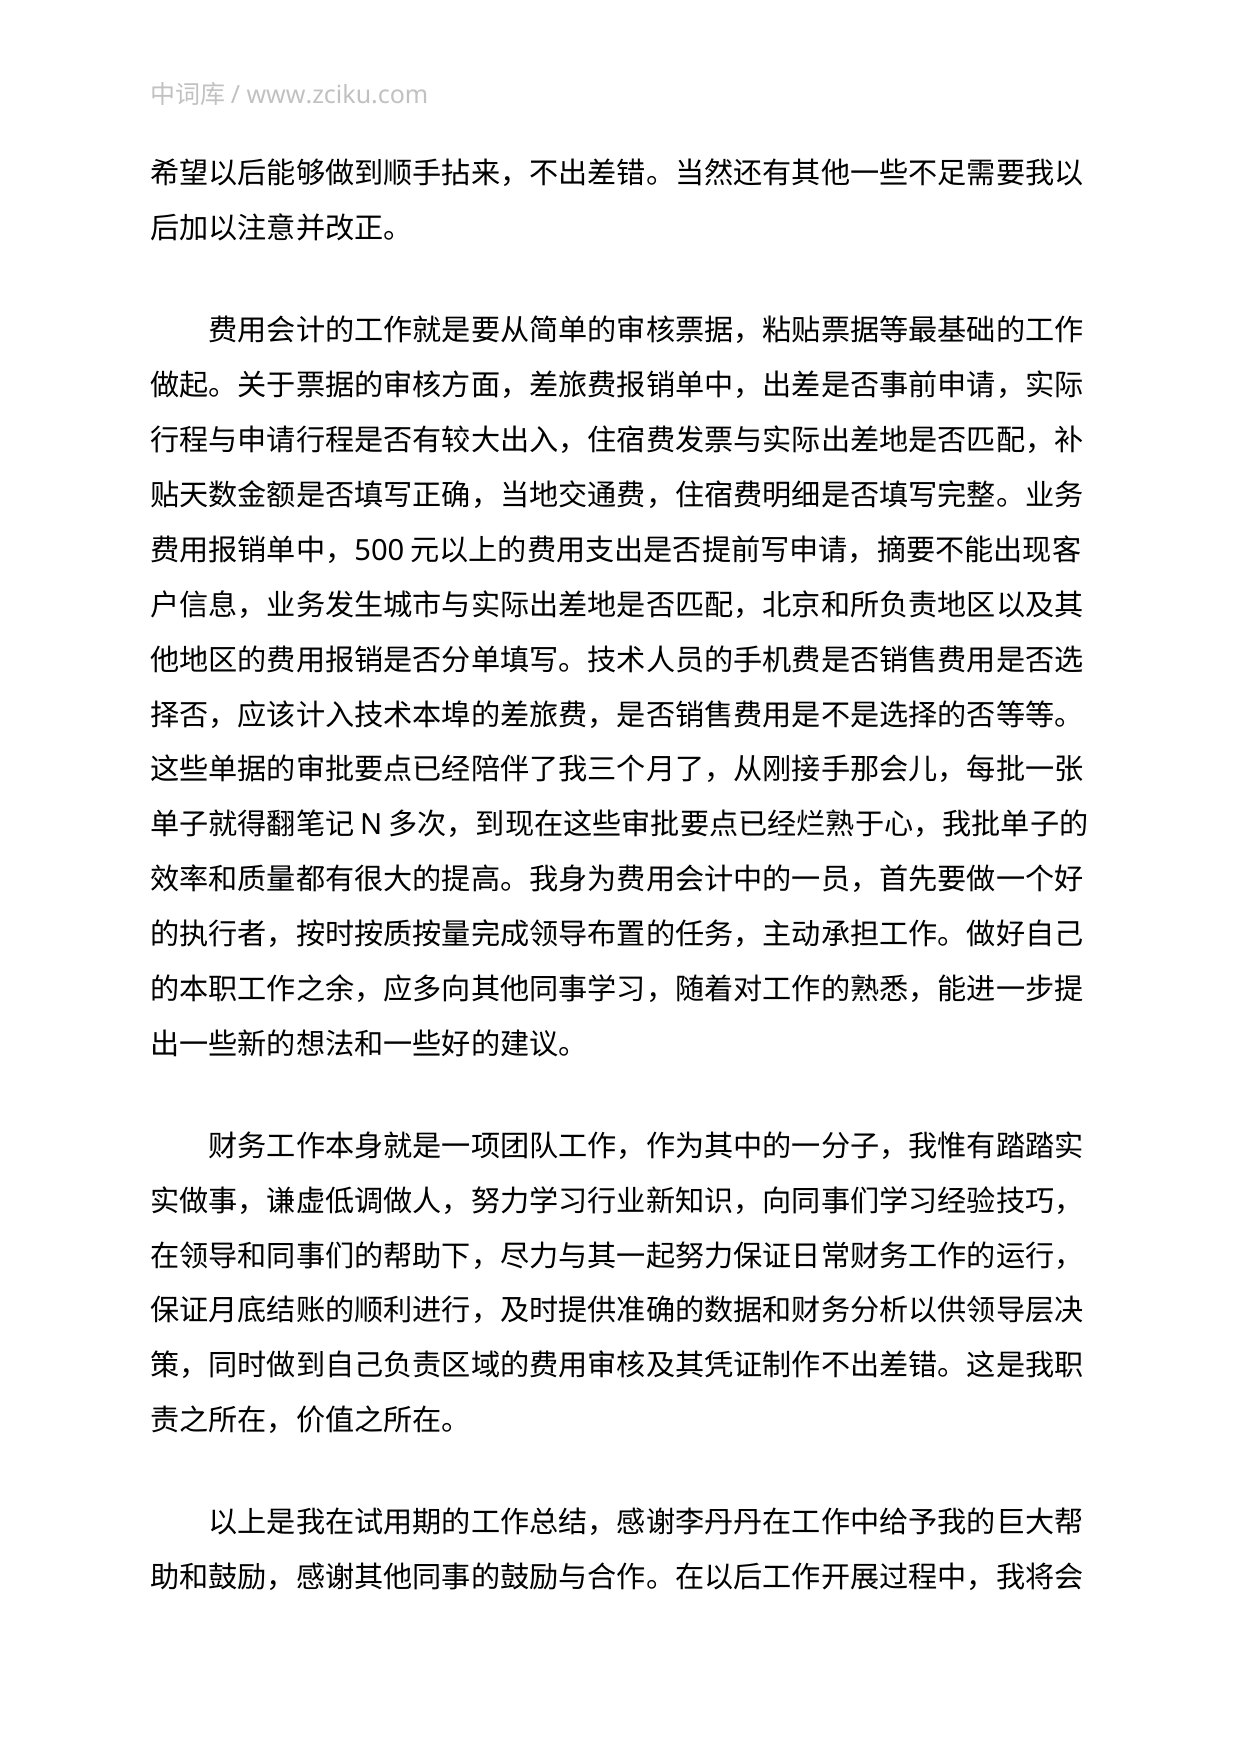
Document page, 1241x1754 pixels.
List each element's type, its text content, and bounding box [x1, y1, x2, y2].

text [150, 1498, 1090, 1596]
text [150, 150, 1090, 247]
text 费用会计的工作就是要从简单的审核票据，粘贴票据等最基础的工作做起。关于票据的审核方面，差旅费报销单中，出差是否事前申请，实际行程与申请行程是否有较大出入，住宿费发票与实际出差地是否匹配，补贴天数金额是否填写正确，当地交通费，住宿费明细是否填写完整。业务费用报销单中，500元以上的费用支出是否提前写申请，摘要不能出现客户信息，业务发生城市与实际出差地是否匹配，北京和所负责地区以及其他地区的费用报销是否分单填写。技术人员的手机费是否销售费用是否选择否，应该计入技术本埠的差旅费，是否销售费用是不是选择的否等等。这些单据的审批要点已经陪伴了我三个月了，从刚接手那会儿，每批一张单子就得翻笔记N多次，到现在这些审批要点已经烂熟于心，我批单子的效率和质量都有很大的提高。我身为费用会计中的一员，首先要做一个好的执行者，按时按质按量完成领导布置的任务，主动承担工作。做好自己的本职工作之余，应多向其他同事学习，随着对工作的熟悉，能进一步提出一些新的想法和一些好的建议。 [150, 307, 1090, 1063]
text 财务工作本身就是一项团队工作，作为其中的一分子，我惟有踏踏实实做事，谦虚低调做人，努力学习行业新知识，向同事们学习经验技巧，在领导和同事们的帮助下，尽力与其一起努力保证日常财务工作的运行，保证月底结账的顺利进行，及时提供准确的数据和财务分析以供领导层决策，同时做到自己负责区域的费用审核及其凭证制作不出差错。这是我职责之所在，价值之所在。 [150, 1122, 1090, 1439]
